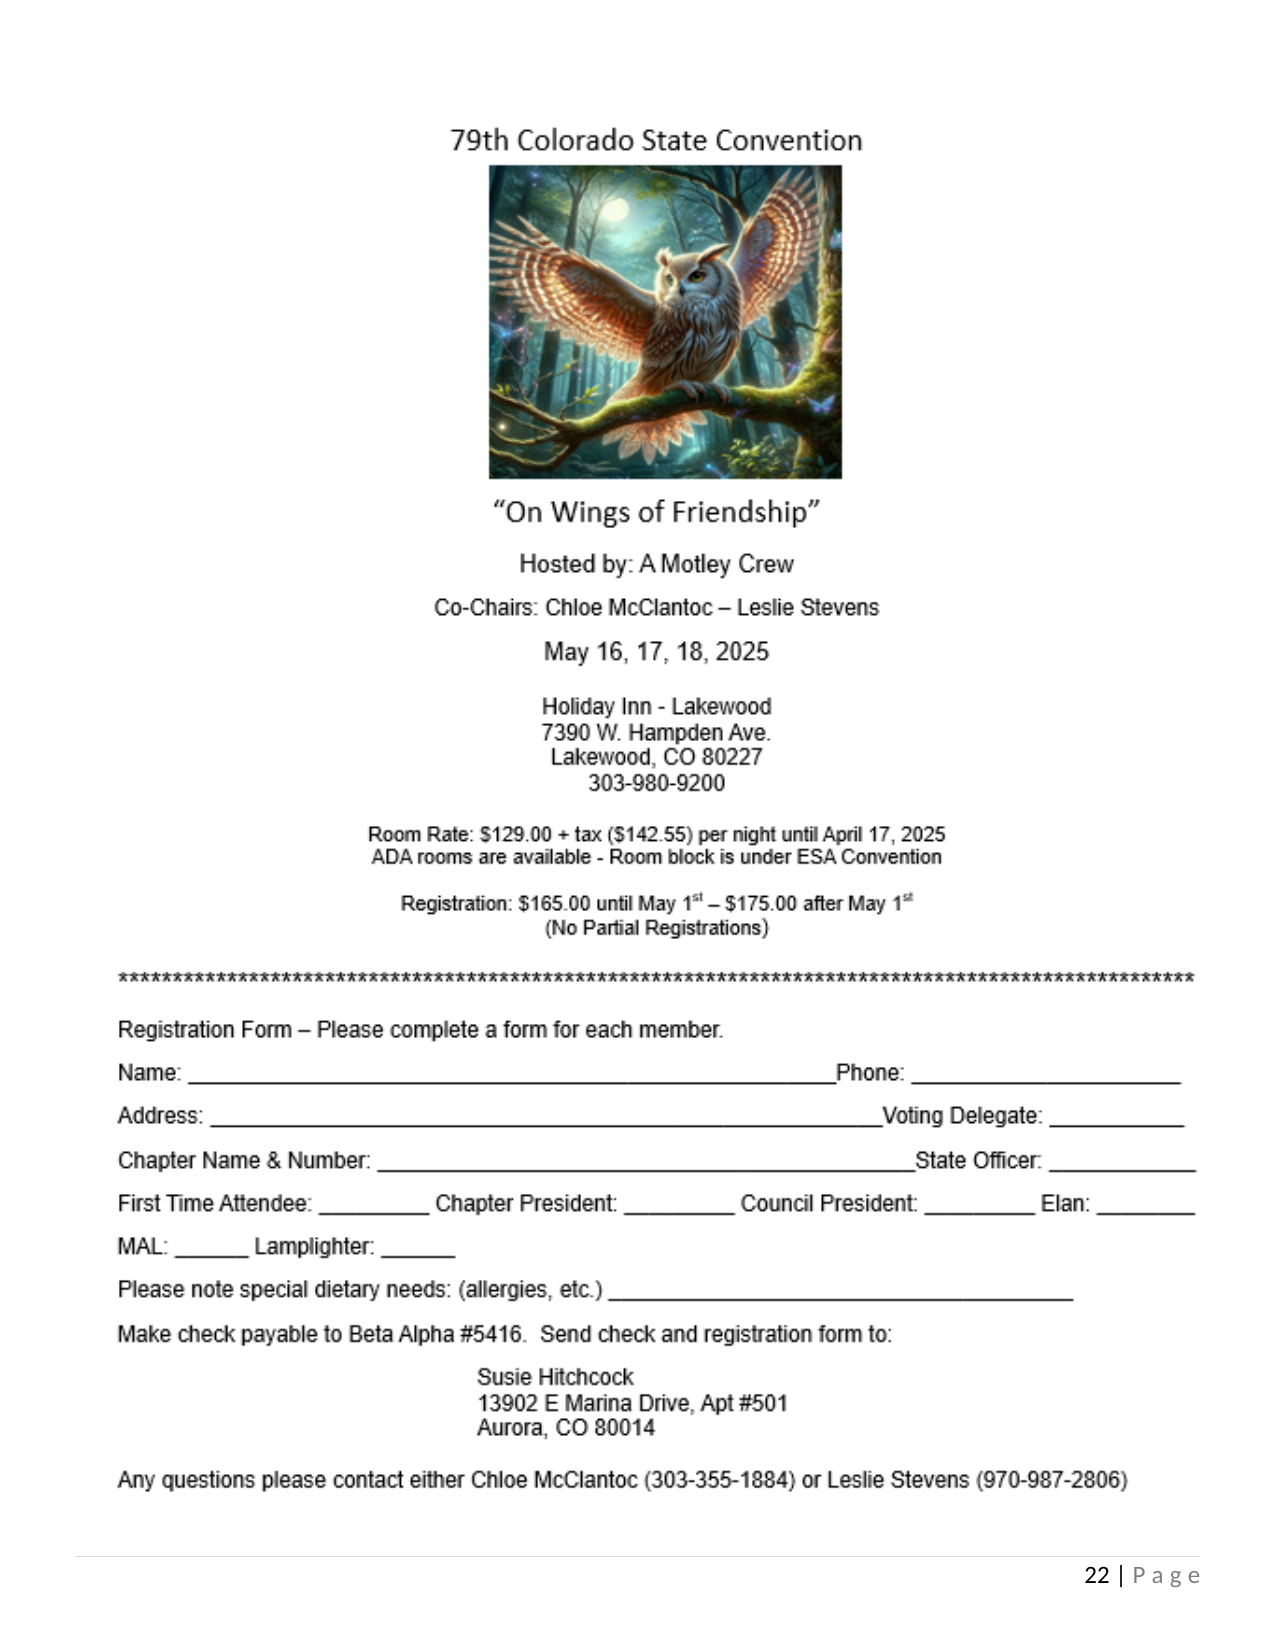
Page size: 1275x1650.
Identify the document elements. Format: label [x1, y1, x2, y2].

picture [75, 90, 1228, 1533]
